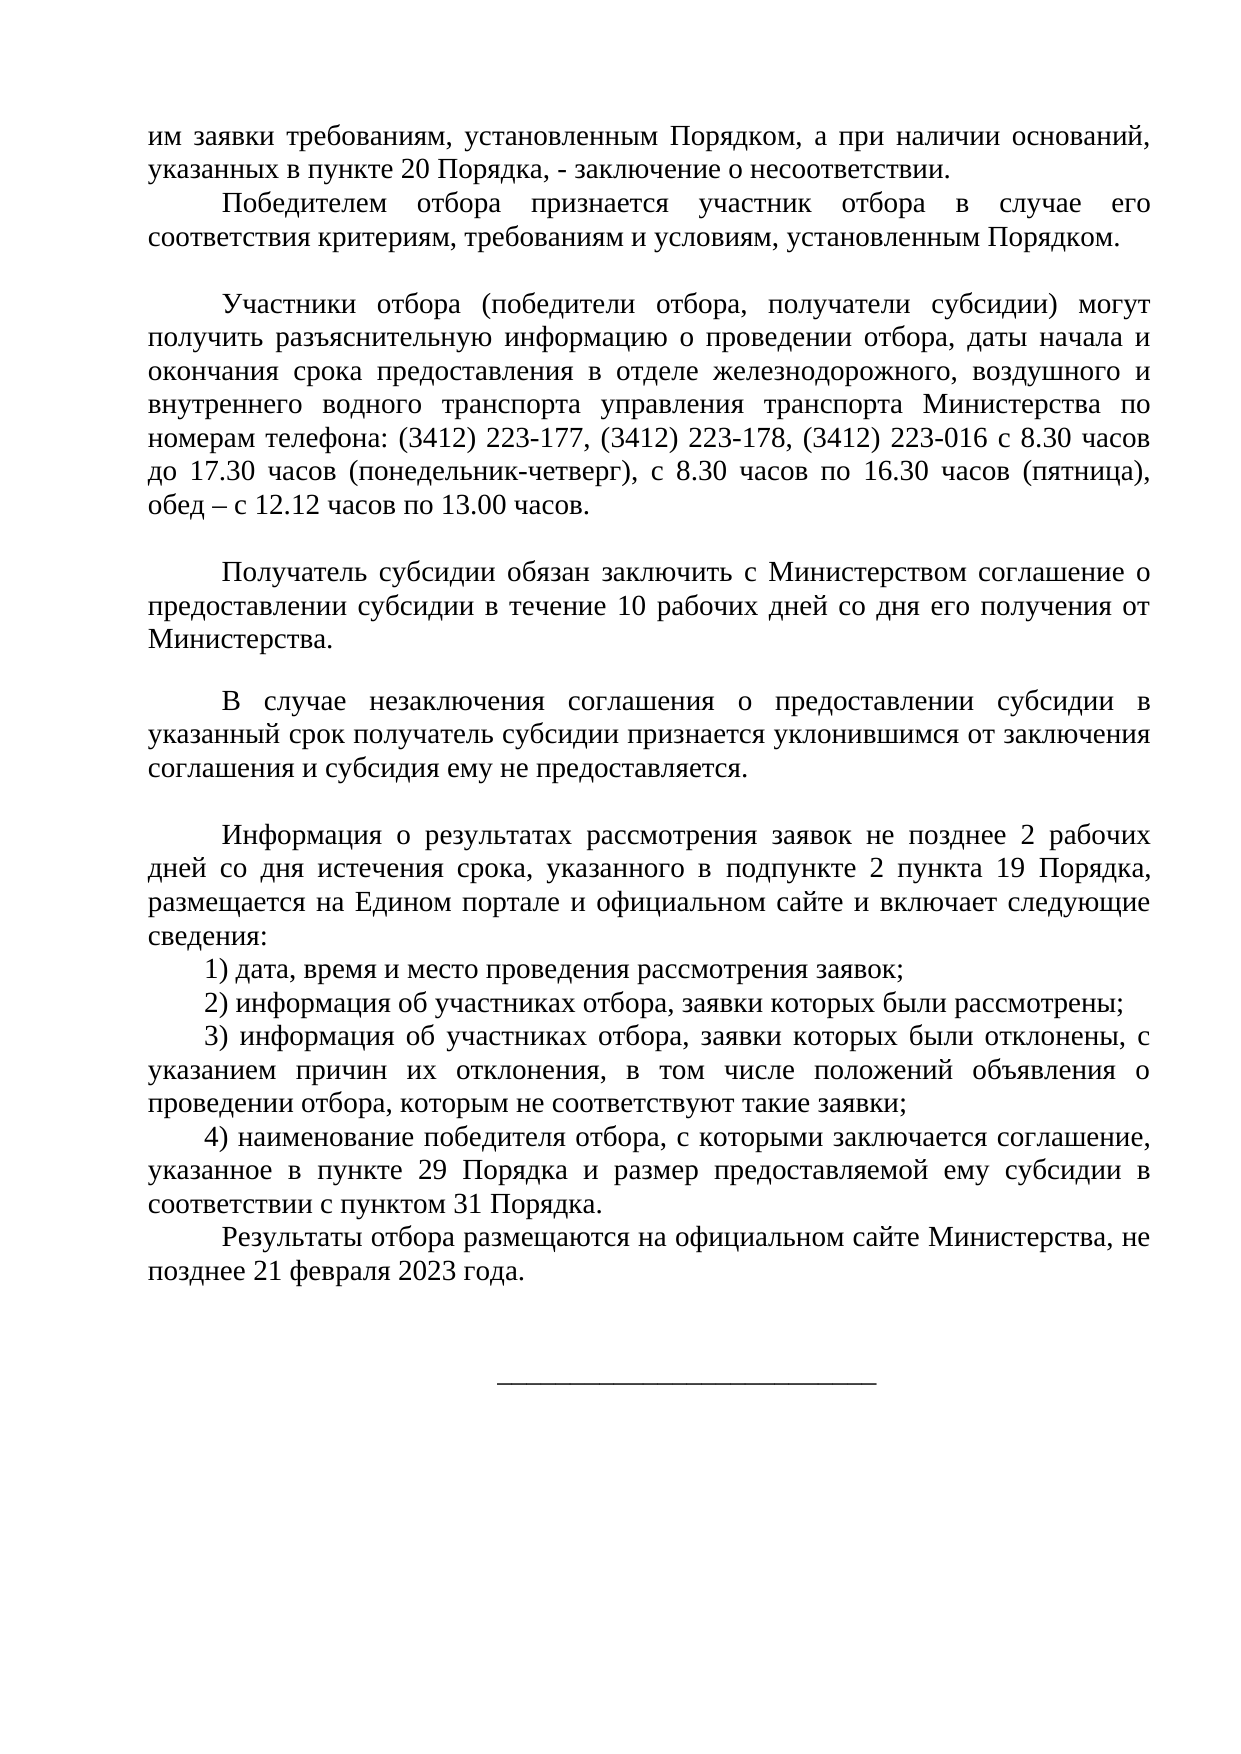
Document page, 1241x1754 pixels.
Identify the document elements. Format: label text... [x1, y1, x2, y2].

text Результаты отбора размещаются на официальном сайте Министерства, не позднее 21 февраля 2023 года. [148, 1219, 1152, 1287]
text 1) дата, время и место проведения рассмотрения заявок; [148, 951, 1152, 985]
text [148, 118, 1152, 185]
text Информация о результатах рассмотрения заявок не позднее 2 рабочих дней со дня истечения срока, указанного в подпункте 2 пункта 19 Порядка, размещается на Едином портале и официальном сайте и включает следующие сведения: [148, 817, 1152, 951]
text __________________________ [148, 1354, 1152, 1387]
text Победителем отбора признается участник отбора в случае его соответствия критериям, требованиям и условиям, установленным Порядком. [148, 185, 1152, 252]
text В случае незаключения соглашения о предоставлении субсидии в указанный срок получатель субсидии признается уклонившимся от заключения соглашения и субсидия ему не предоставляется. [148, 683, 1152, 783]
text 4) наименование победителя отбора, с которыми заключается соглашение, указанное в пункте 29 Порядка и размер предоставляемой ему субсидии в соответствии с пунктом 31 Порядка. [148, 1119, 1152, 1219]
text 2) информация об участниках отбора, заявки которых были рассмотрены; [148, 985, 1152, 1018]
text Получатель субсидии обязан заключить с Министерством соглашение о предоставлении субсидии в течение 10 рабочих дней со дня его получения от Министерства. [148, 554, 1152, 655]
text 3) информация об участниках отбора, заявки которых были отклонены, с указанием причин их отклонения, в том числе положений объявления о проведении отбора, которым не соответствуют такие заявки; [148, 1018, 1152, 1119]
text Участники отбора (победители отбора, получатели субсидии) могут получить разъяснительную информацию о проведении отбора, даты начала и окончания срока предоставления в отделе железнодорожного, воздушного и внутреннего водного транспорта управления транспорта Министерства по номерам телефона: (3412) 223-177, (3412) 223-178, (3412) 223-016 с 8.30 часов до 17.30 часов (понедельник-четверг), с 8.30 часов по 16.30 часов (пятница), обед – с 12.12 часов по 13.00 часов. [148, 286, 1152, 521]
